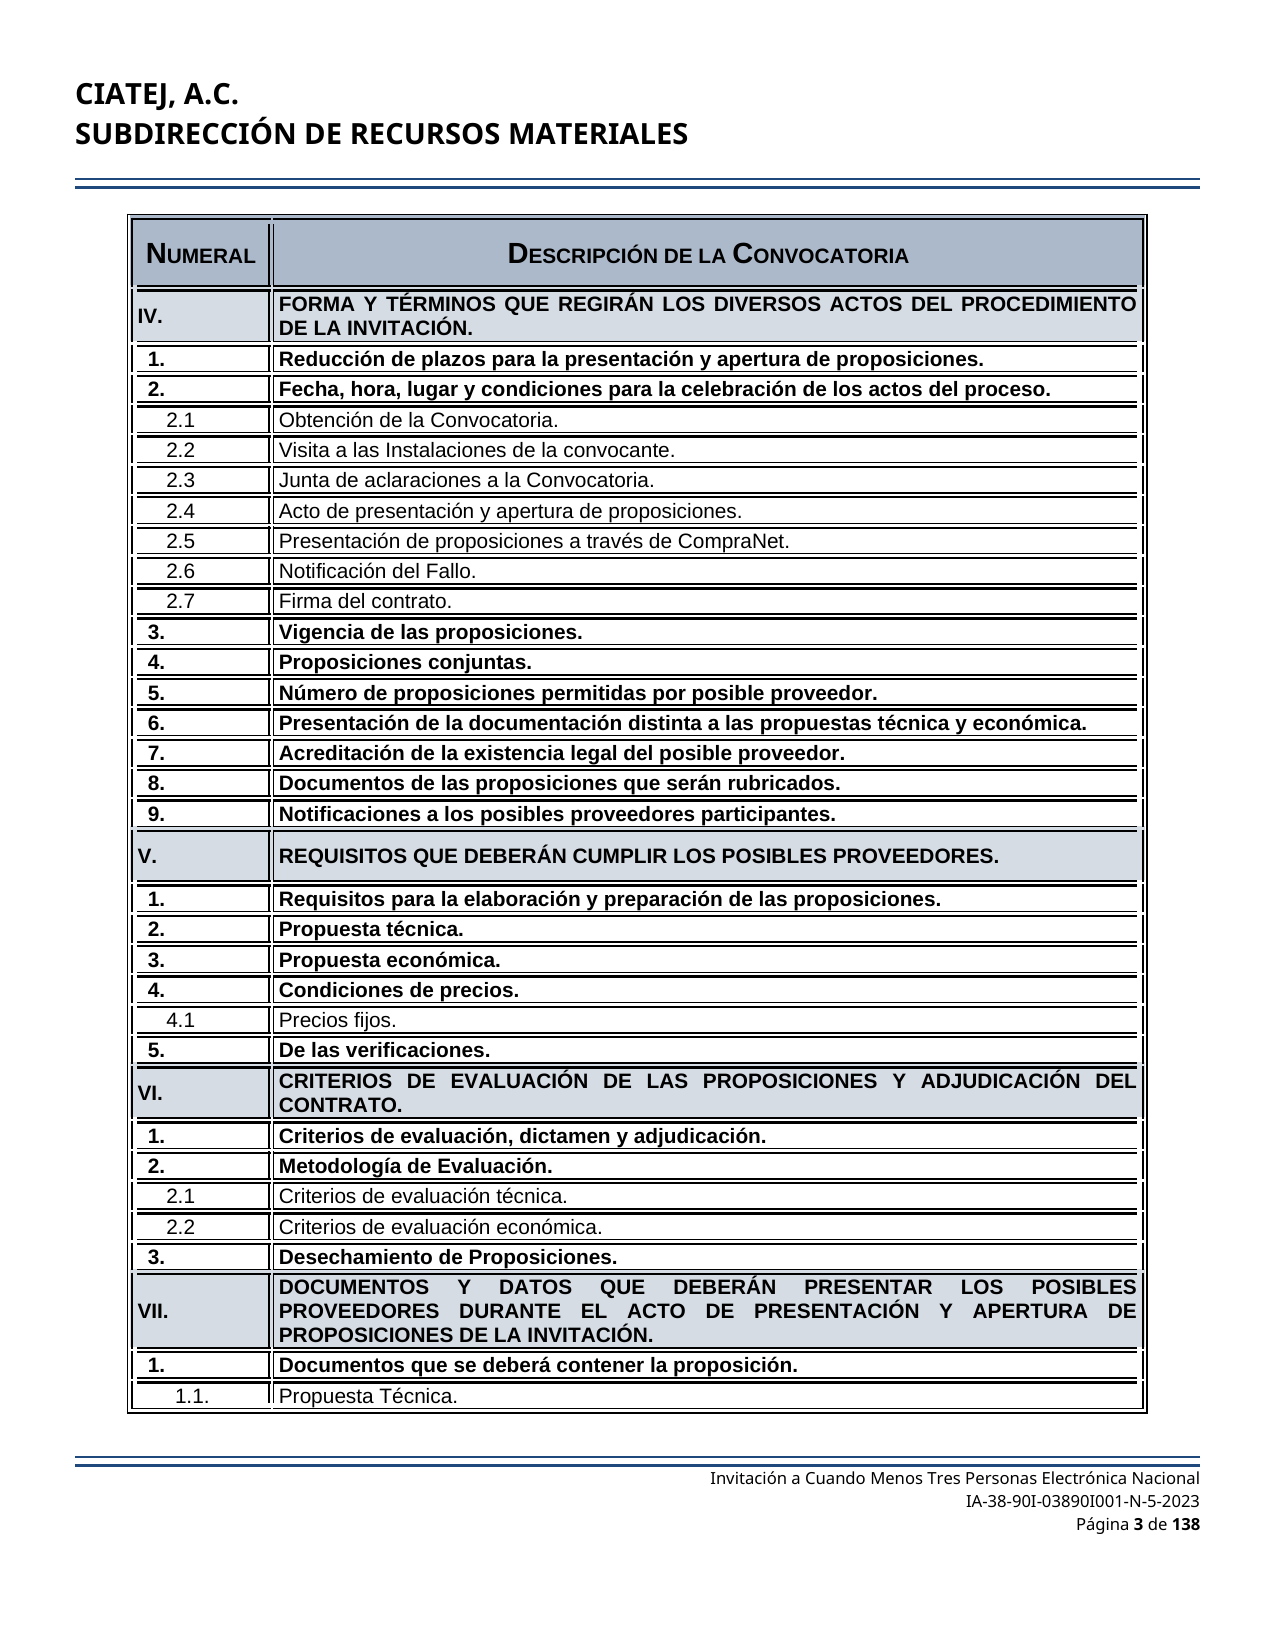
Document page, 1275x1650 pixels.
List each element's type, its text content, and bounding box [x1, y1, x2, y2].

table_cell Criterios de evaluación, dictamen y adjudicación. [271, 1117, 1145, 1147]
table_cell Propuesta económica. [271, 941, 1145, 971]
table_cell 2.4 [130, 492, 271, 522]
table_cell VI. [130, 1062, 271, 1117]
table_cell 1. [130, 341, 271, 371]
table_cell Requisitos para la elaboración y preparación de las proposiciones. [271, 880, 1145, 911]
table_cell 2.2 [130, 431, 271, 462]
table_cell Presentación de proposiciones a través de CompraNet. [271, 523, 1145, 553]
table_cell CRITERIOS DE EVALUACIÓN DE LAS PROPOSICIONES Y ADJUDICACIÓN DEL CONTRATO. [271, 1062, 1145, 1117]
table_cell IV. [130, 285, 271, 341]
table_cell Criterios de evaluación técnica. [271, 1178, 1145, 1208]
table_cell 1. [130, 1347, 271, 1377]
table_cell Acto de presentación y apertura de proposiciones. [271, 492, 1145, 522]
table_cell 8. [130, 765, 271, 795]
table_cell REQUISITOS QUE DEBERÁN CUMPLIR LOS POSIBLES PROVEEDORES. [271, 826, 1145, 880]
table_cell Vigencia de las proposiciones. [271, 613, 1145, 644]
table_cell DOCUMENTOS Y DATOS QUE DEBERÁN PRESENTAR LOS POSIBLES PROVEEDORES DURANTE EL ACTO DE PRESENTACIÓN Y APERTURA DE PROPOSICIONES DE LA INVITACIÓN. [271, 1269, 1145, 1347]
table_cell Proposiciones conjuntas. [271, 644, 1145, 674]
table_cell Fecha, hora, lugar y condiciones para la celebración de los actos del proceso. [271, 371, 1145, 401]
table_cell Metodología de Evaluación. [271, 1148, 1145, 1178]
table_cell Desechamiento de Proposiciones. [271, 1239, 1145, 1269]
table_cell 5. [130, 674, 271, 704]
table_cell 1. [130, 880, 271, 911]
table_cell 9. [130, 795, 271, 826]
table_cell Propuesta técnica. [271, 911, 1145, 941]
table_cell Documentos que se deberá contener la proposición. [271, 1347, 1145, 1377]
table_cell Número de proposiciones permitidas por posible proveedor. [271, 674, 1145, 704]
table_cell Notificaciones a los posibles proveedores participantes. [271, 795, 1145, 826]
table_cell De las verificaciones. [271, 1032, 1145, 1062]
table_cell 5. [130, 1032, 271, 1062]
table_cell Reducción de plazos para la presentación y apertura de proposiciones. [271, 341, 1145, 371]
table_cell 6. [130, 704, 271, 734]
table_cell Notificación del Fallo. [271, 553, 1145, 583]
table_cell 2.1 [130, 401, 271, 431]
table_cell 3. [130, 1239, 271, 1269]
table_cell V. [130, 826, 271, 880]
table_cell Visita a las Instalaciones de la convocante. [271, 431, 1145, 462]
table_cell Firma del contrato. [271, 583, 1145, 613]
table_cell 4. [130, 971, 271, 1002]
table_cell Junta de aclaraciones a la Convocatoria. [271, 462, 1145, 492]
table_cell [130, 1377, 271, 1408]
table_cell 2. [130, 1148, 271, 1178]
table_cell Documentos de las proposiciones que serán rubricados. [271, 765, 1145, 795]
table_cell VII. [130, 1269, 271, 1347]
table_header Numeral [133, 220, 271, 285]
table_cell 1. [130, 1117, 271, 1147]
table_cell 7. [130, 735, 271, 765]
table_cell 2.3 [130, 462, 271, 492]
table_cell Precios fijos. [271, 1002, 1145, 1032]
table_cell 2.2 [130, 1208, 271, 1238]
table_cell 2.1 [130, 1178, 271, 1208]
table_header DESCRIPCIÓN de la CONVOCATORIA [271, 215, 1145, 285]
table_cell 3. [130, 613, 271, 644]
table_cell 4.1 [130, 1002, 271, 1032]
table_cell Presentación de la documentación distinta a las propuestas técnica y económica. [271, 704, 1145, 734]
table_cell Acreditación de la existencia legal del posible proveedor. [271, 735, 1145, 765]
table_cell 2.5 [130, 523, 271, 553]
table_cell 2. [130, 911, 271, 941]
table_cell Propuesta Técnica. [271, 1377, 1145, 1408]
table_cell 4. [130, 644, 271, 674]
table_cell Forma y términos que regirán los diversos actos del procedimiento de LA INVITACIÓN. [271, 285, 1145, 341]
table_cell 2.6 [130, 553, 271, 583]
table_cell Criterios de evaluación económica. [271, 1208, 1145, 1238]
table_cell 3. [130, 941, 271, 971]
table_cell 2. [130, 371, 271, 401]
table_cell Obtención de la Convocatoria. [271, 401, 1145, 431]
table_cell Condiciones de precios. [271, 971, 1145, 1002]
table_cell 2.7 [130, 583, 271, 613]
